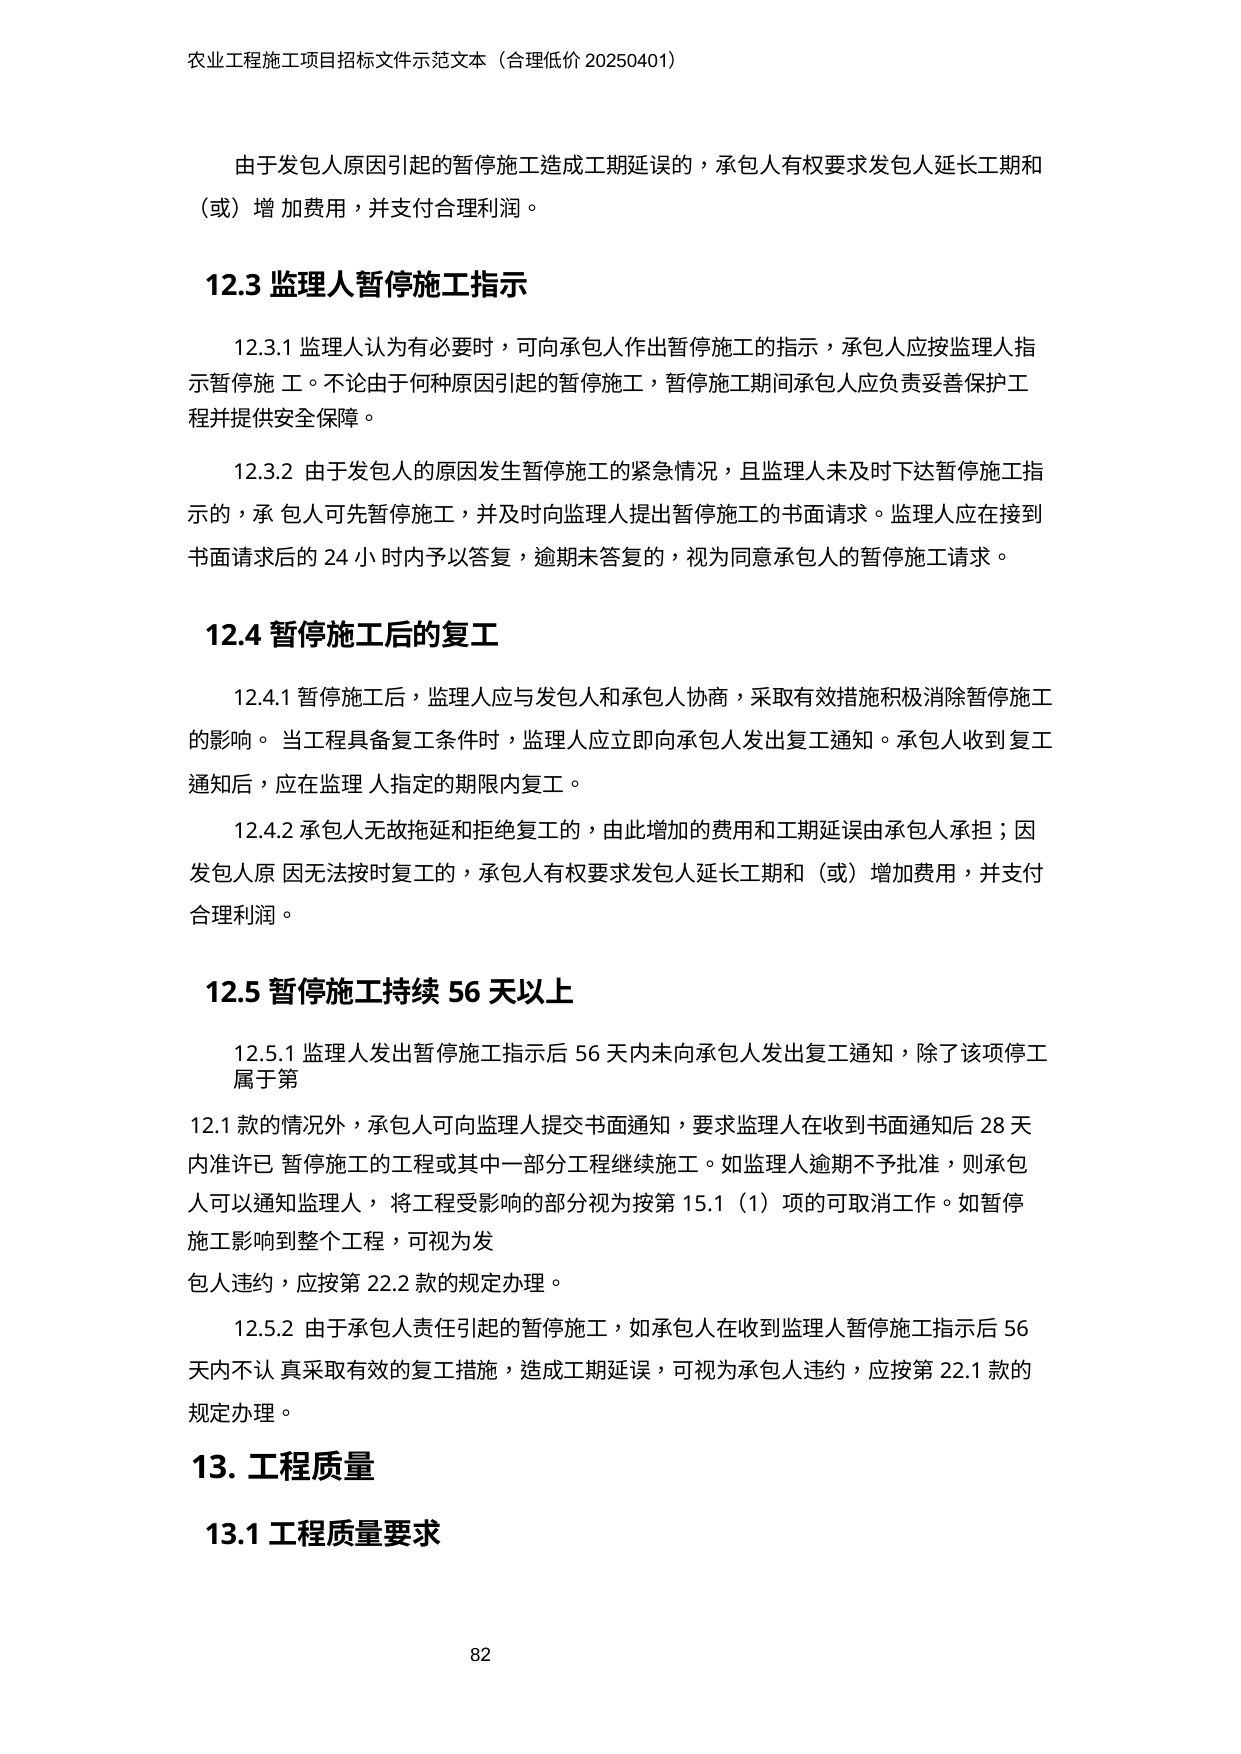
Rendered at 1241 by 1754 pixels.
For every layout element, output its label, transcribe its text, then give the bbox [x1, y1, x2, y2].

text 13.1 工程质量要求 [204, 1515, 1053, 1552]
text 12.3.2 由于发包人的原因发生暂停施工的紧急情况，且监理人未及时下达暂停施工指示的，承 包人可先暂停施工，并及时向监理人提出暂停施工的书面请求。监理人应在接到书面请求后的 24 小 时内予以答复，逾期未答复的，视为同意承包人的暂停施工请求。 [188, 456, 1045, 572]
text 12.5.2 由于承包人责任引起的暂停施工，如承包人在收到监理人暂停施工指示后 56 天内不认 真采取有效的复工措施，造成工期延误，可视为承包人违约，应按第 22.1 款的规定办理。 [188, 1313, 1045, 1428]
text 12.5 暂停施工持续 56 天以上 [204, 974, 1053, 1010]
text 12.3 监理人暂停施工指示 [204, 266, 1053, 303]
text 12.1 款的情况外，承包人可向监理人提交书面通知，要求监理人在收到书面通知后 28 天内准许已 暂停施工的工程或其中一部分工程继续施工。如监理人逾期不予批准，则承包人可以通知监理人， 将工程受影响的部分视为按第 15.1（1）项的可取消工作。如暂停施工影响到整个工程，可视为发 [187, 1110, 1045, 1256]
text 包人违约，应按第 22.2 款的规定办理。 [188, 1269, 1053, 1297]
text 12.5.1 监理人发出暂停施工指示后 56 天内未向承包人发出复工通知，除了该项停工属于第 [233, 1039, 1053, 1094]
text 13. 工程质量 [191, 1445, 1053, 1487]
text 12.4 暂停施工后的复工 [204, 616, 1053, 653]
text 由于发包人原因引起的暂停施工造成工期延误的，承包人有权要求发包人延长工期和（或）增 加费用，并支付合理利润。 [188, 150, 1044, 222]
text 12.4.1 暂停施工后，监理人应与发包人和承包人协商，采取有效措施积极消除暂停施工的影响。 当工程具备复工条件时，监理人应立即向承包人发出复工通知。承包人收到复工通知后，应在监理 人指定的期限内复工。 [188, 682, 1053, 798]
text 12.3.1 监理人认为有必要时，可向承包人作出暂停施工的指示，承包人应按监理人指示暂停施 工。不论由于何种原因引起的暂停施工，暂停施工期间承包人应负责妥善保护工程并提供安全保障。 [188, 332, 1044, 433]
text 12.4.2 承包人无故拖延和拒绝复工的，由此增加的费用和工期延误由承包人承担；因发包人原 因无法按时复工的，承包人有权要求发包人延长工期和（或）增加费用，并支付合理利润。 [189, 815, 1045, 930]
